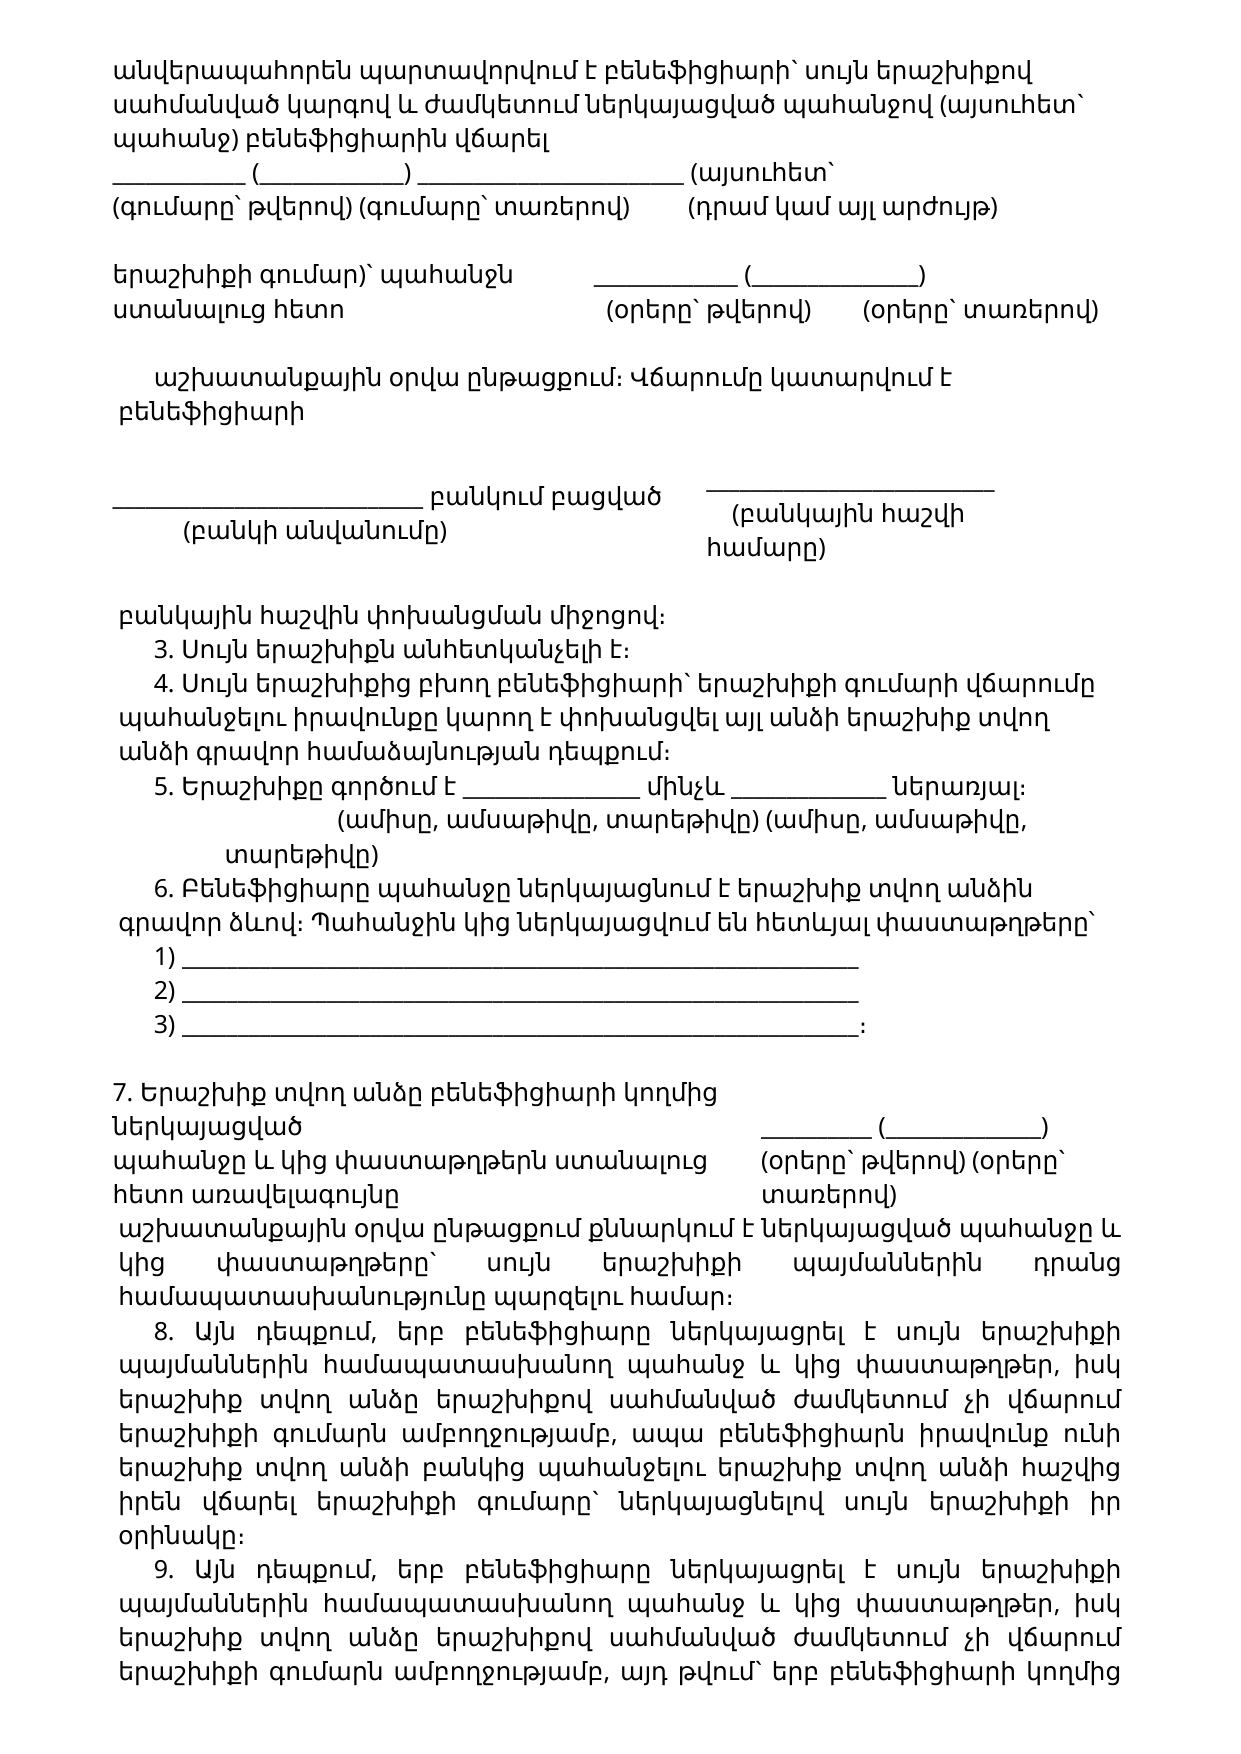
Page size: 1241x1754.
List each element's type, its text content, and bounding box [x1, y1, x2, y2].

table_header երաշխիքի գումար)` պահանջն ստանալուց հետո [112, 257, 593, 325]
table_header ____________________________ բանկում բացված (բանկի անվանումը) [112, 462, 706, 564]
text 4. Սույն երաշխիքից բխող բենեֆիցիարի` երաշխիքի գումարի վճարումը պահանջելու իրավունքը կարող է փոխանցվել այլ անձի երաշխիք տվող անձի գրավոր համաձայնության դեպքում։ [118, 666, 1122, 768]
text աշխատանքային օրվա ընթացքում։ Վճարումը կատարվում է բենեֆիցիարի [118, 359, 1122, 427]
text 3. Սույն երաշխիքն անհետկանչելի է։ [118, 632, 1122, 666]
table_header 7. Երաշխիք տվող անձը բենեֆիցիարի կողմից ներկայացված պահանջը և կից փաստաթղթերն ստանալուց հետո առավելագույնը [112, 1075, 761, 1211]
text 3) _____________________________________________________________։ [118, 1007, 1122, 1041]
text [118, 1552, 1122, 1688]
table_header անվերապահորեն պարտավորվում է բենեֆիցիարի` սույն երաշխիքով սահմանված կարգով և ժամկետում ներկայացված պահանջով (այսուհետ` պահանջ) բենեֆիցիարին վճարել ____________ (_____________) ________________________ (այսուհետ` (գումարը՝ թվերով) (գումարը՝ տառերով) (դրամ կամ այլ արժույթ) [112, 53, 1128, 223]
table_header __________________________ (բանկային հաշվի համարը) [706, 462, 1128, 564]
text աշխատանքային օրվա ընթացքում քննարկում է ներկայացված պահանջը և կից փաստաթղթերը` սույն երաշխիքի պայմաններին դրանց համապատասխանությունը պարզելու համար։ [118, 1211, 1122, 1313]
text (ամիսը, ամսաթիվը, տարեթիվը) (ամիսը, ամսաթիվը, տարեթիվը) [224, 802, 1122, 870]
text 1) _____________________________________________________________ [118, 938, 1122, 972]
text բանկային հաշվին փոխանցման միջոցով։ [118, 598, 1122, 632]
table_header __________ (______________) (օրերը` թվերով) (օրերը` տառերով) [761, 1075, 1128, 1211]
text 6. Բենեֆիցիարը պահանջը ներկայացնում է երաշխիք տվող անձին գրավոր ձևով։ Պահանջին կից ներկայացվում են հետևյալ փաստաթղթերը՝ [118, 870, 1122, 938]
text 5. Երաշխիքը գործում է ________________ մինչև ______________ ներառյալ։ [118, 768, 1122, 802]
text 2) _____________________________________________________________ [118, 972, 1122, 1007]
table_header _____________ (_______________) (օրերը` թվերով) (օրերը` տառերով) [594, 257, 1128, 325]
text 8. Այն դեպքում, երբ բենեֆիցիարը ներկայացրել է սույն երաշխիքի պայմաններին համապատասխանող պահանջ և կից փաստաթղթեր, իսկ երաշխիք տվող անձը երաշխիքով սահմանված ժամկետում չի վճարում երաշխիքի գումարն ամբողջությամբ, ապա բենեֆիցիարն իրավունք ունի երաշխիք տվող անձի բանկից պահանջելու երաշխիք տվող անձի հաշվից իրեն վճարել երաշխիքի գումարը` ներկայացնելով սույն երաշխիքի իր օրինակը։ [118, 1313, 1122, 1552]
